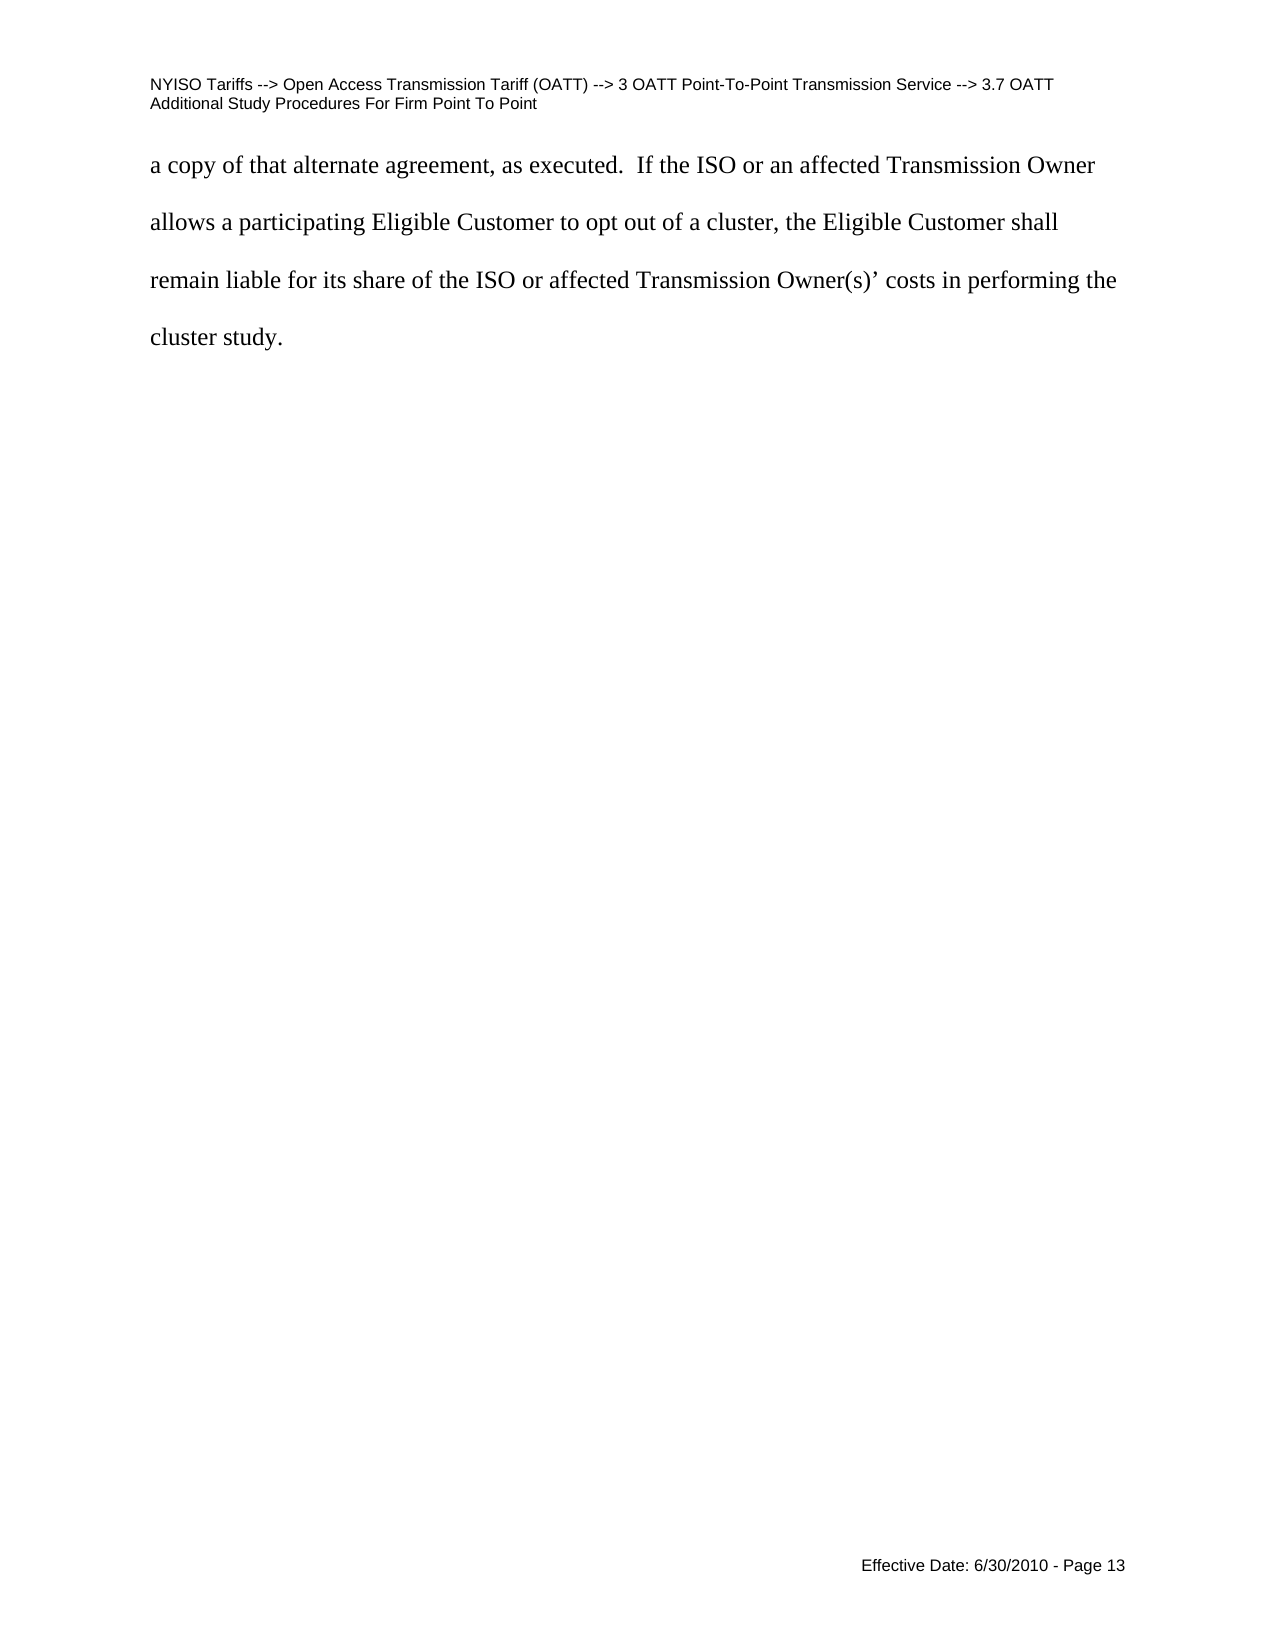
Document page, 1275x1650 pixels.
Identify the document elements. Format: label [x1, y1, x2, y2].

text [150, 150, 1125, 351]
